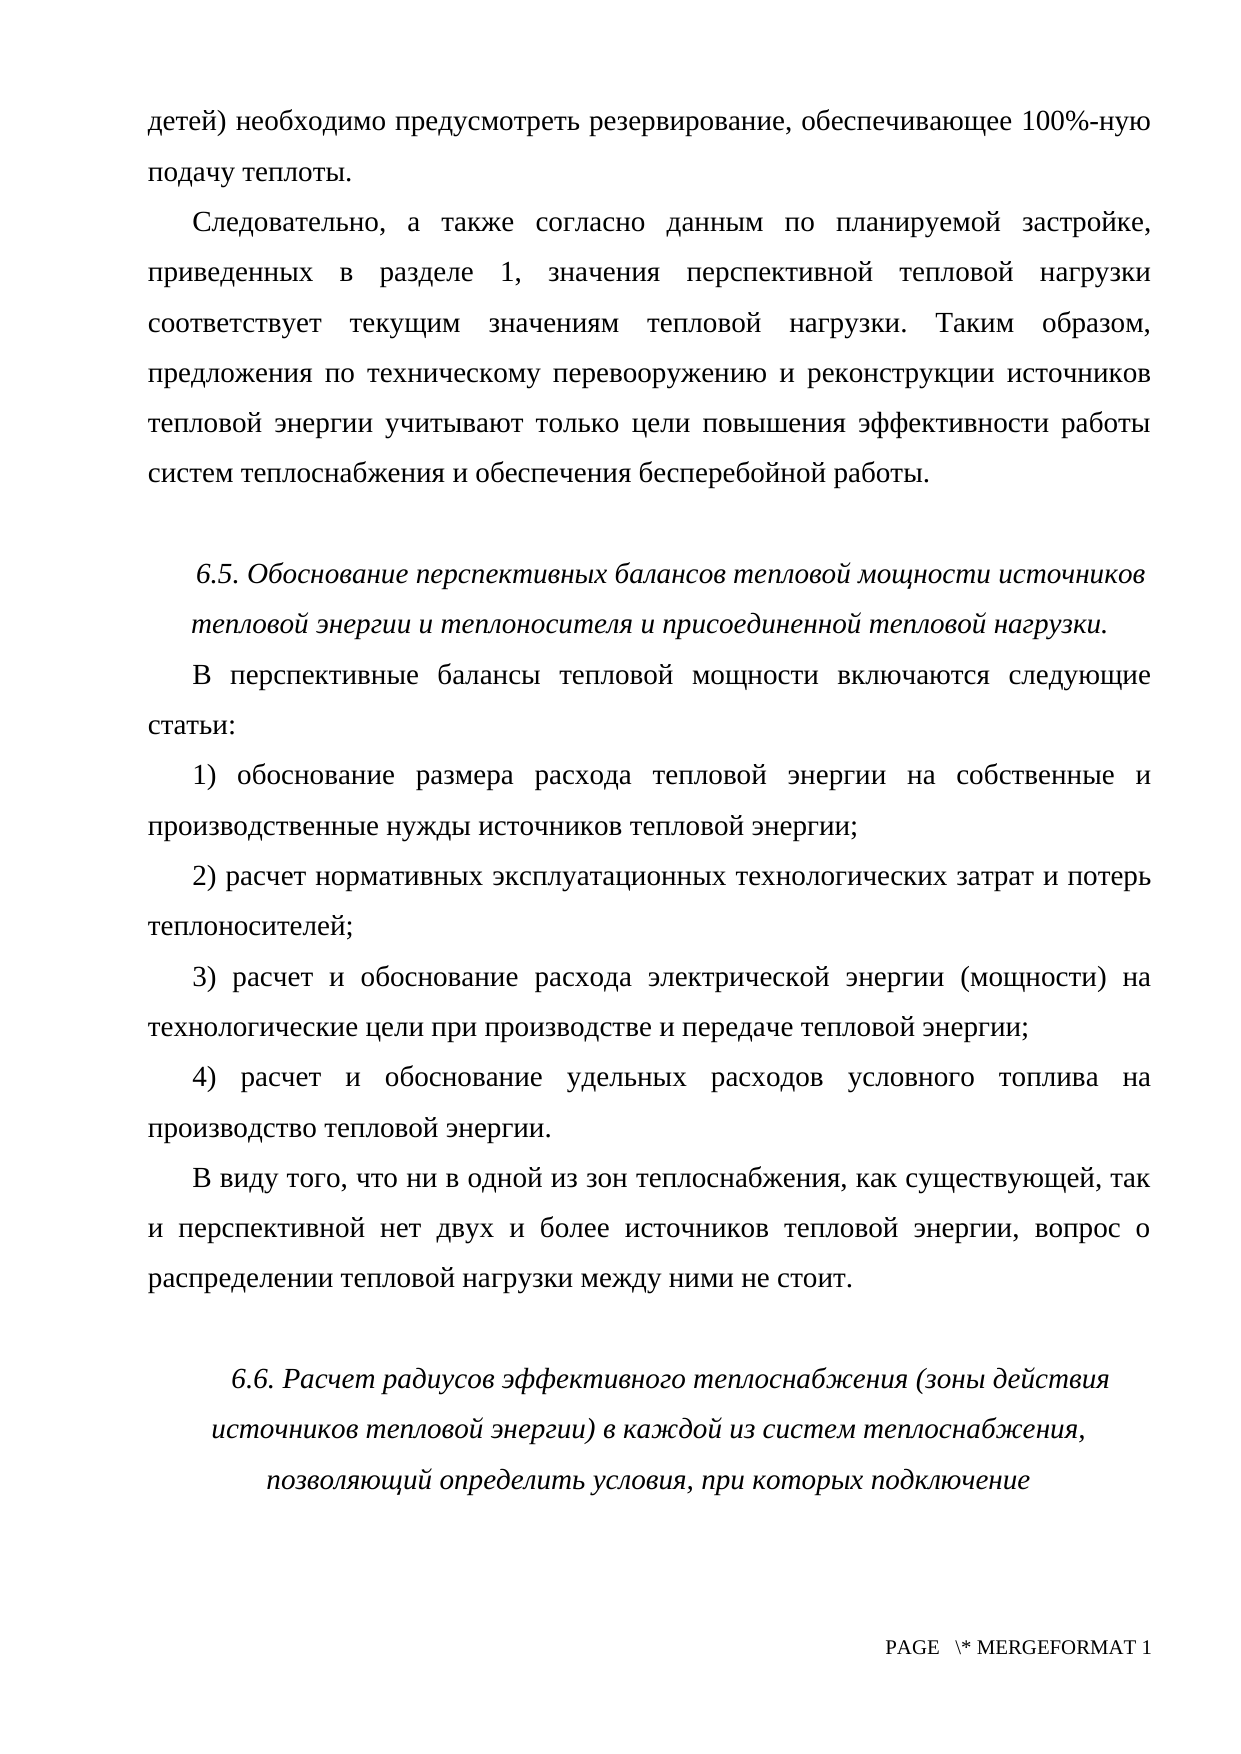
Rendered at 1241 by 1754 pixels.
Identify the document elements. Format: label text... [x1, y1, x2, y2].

text 1) обоснование размера расхода тепловой энергии на собственные и производственные нужды источников тепловой энергии; [148, 757, 1152, 841]
text 2) расчет нормативных эксплуатационных технологических затрат и потерь теплоносителей; [148, 858, 1152, 942]
text В виду того, что ни в одной из зон теплоснабжения, как существующей, так и перспективной нет двух и более источников тепловой энергии, вопрос о распределении тепловой нагрузки между ними не стоит. [148, 1160, 1152, 1294]
text 6.5. Обоснование перспективных балансов тепловой мощности источников тепловой энергии и теплоносителя и присоединенной тепловой нагрузки. [148, 556, 1152, 640]
text 4) расчет и обоснование удельных расходов условного топлива на производство тепловой энергии. [148, 1059, 1152, 1143]
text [148, 103, 1152, 187]
text В перспективные балансы тепловой мощности включаются следующие статьи: [148, 657, 1152, 741]
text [148, 1361, 1152, 1495]
text Следовательно, а также согласно данным по планируемой застройке, приведенных в разделе 1, значения перспективной тепловой нагрузки соответствует текущим значениям тепловой нагрузки. Таким образом, предложения по техническому перевооружению и реконструкции источников тепловой энергии учитывают только цели повышения эффективности работы систем теплоснабжения и обеспечения бесперебойной работы. [148, 204, 1152, 489]
text 3) расчет и обоснование расхода электрической энергии (мощности) на технологические цели при производстве и передаче тепловой энергии; [148, 959, 1152, 1043]
